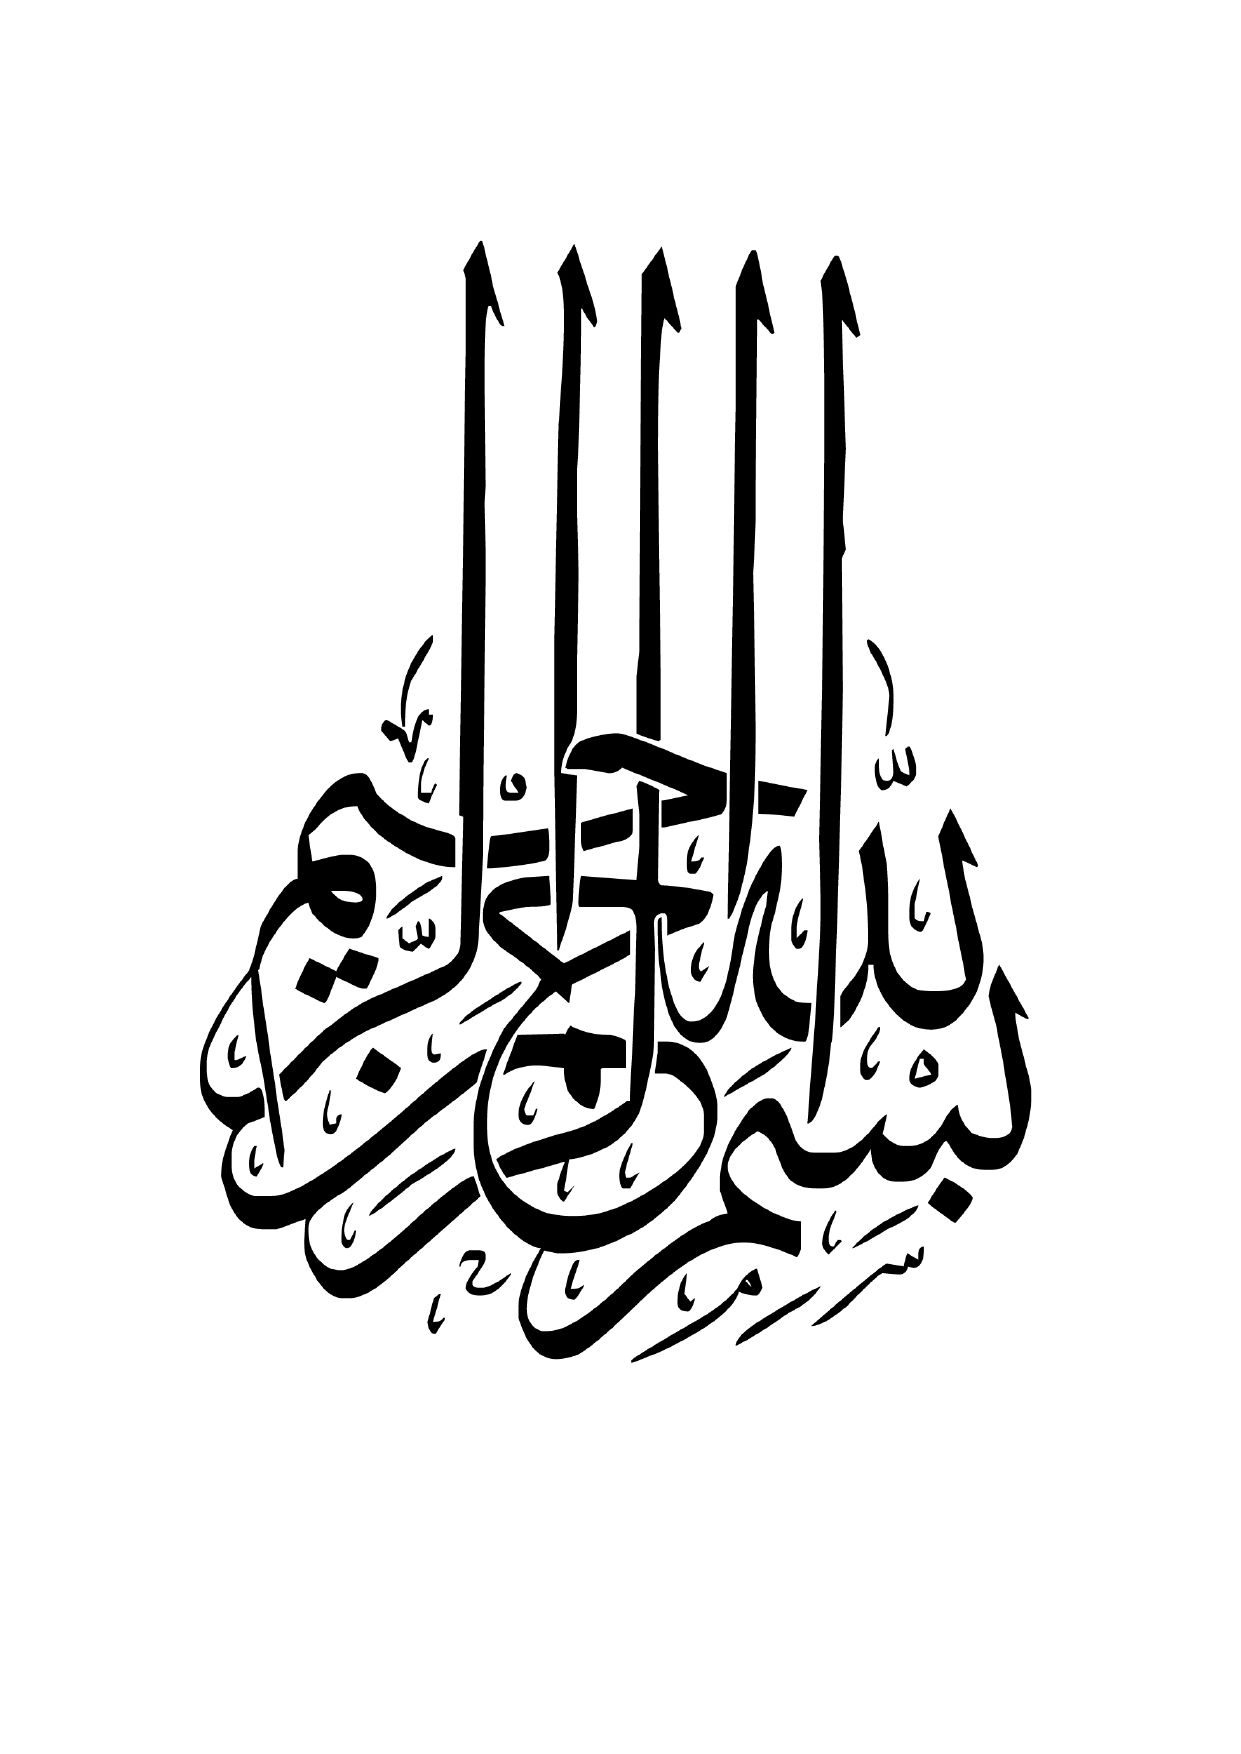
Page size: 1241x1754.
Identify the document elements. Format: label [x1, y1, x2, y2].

picture [148, 147, 1092, 1495]
